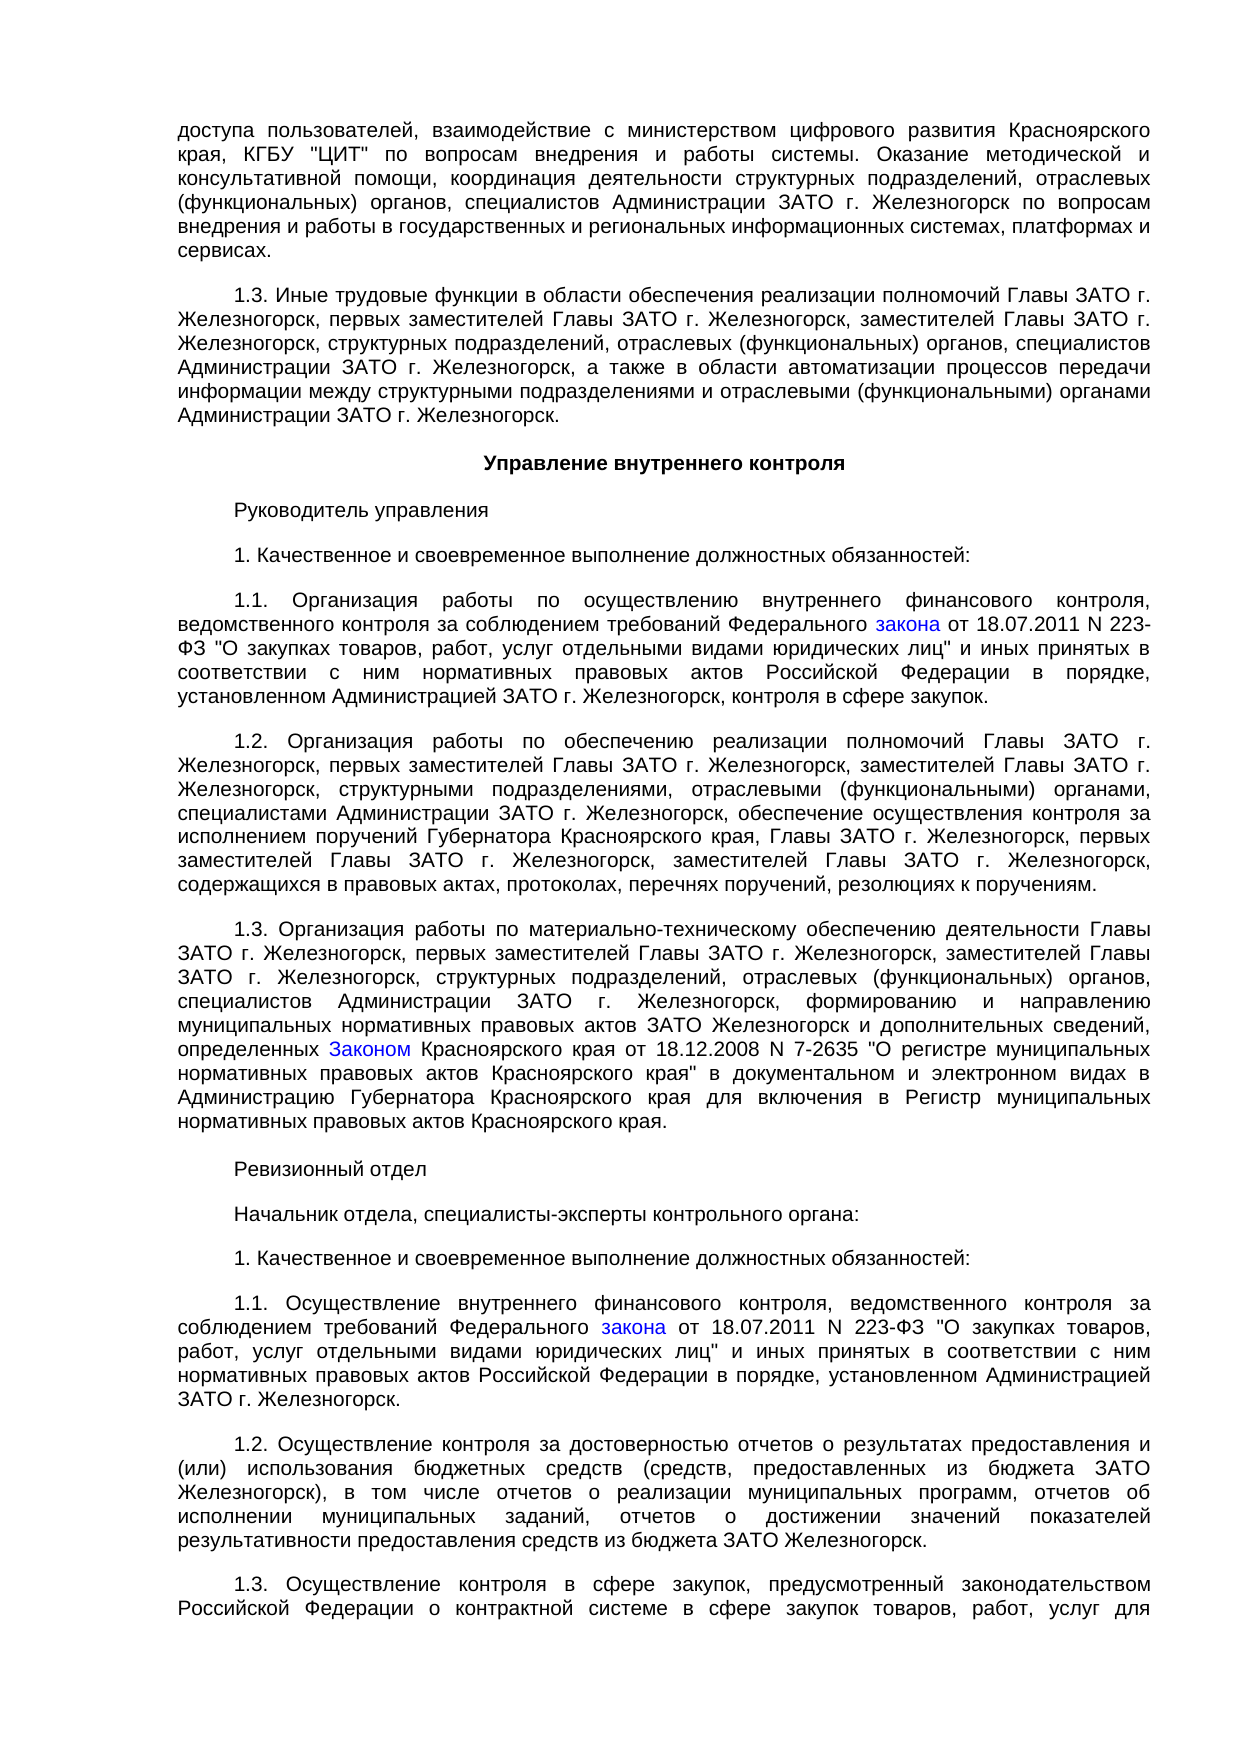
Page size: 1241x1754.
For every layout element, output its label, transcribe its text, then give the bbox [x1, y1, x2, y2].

text 1.1. Осуществление внутреннего финансового контроля, ведомственного контроля за соблюдением требований Федерального закона от 18.07.2011 N 223-ФЗ "О закупках товаров, работ, услуг отдельными видами юридических лиц" и иных принятых в соответствии с ним нормативных правовых актов Российской Федерации в порядке, установленном Администрацией ЗАТО г. Железногорск. [177, 1291, 1152, 1411]
text 1. Качественное и своевременное выполнение должностных обязанностей: [177, 543, 1152, 567]
text Начальник отдела, специалисты-эксперты контрольного органа: [177, 1201, 1152, 1225]
text 1.3. Организация работы по материально-техническому обеспечению деятельности Главы ЗАТО г. Железногорск, первых заместителей Главы ЗАТО г. Железногорск, заместителей Главы ЗАТО г. Железногорск, структурных подразделений, отраслевых (функциональных) органов, специалистов Администрации ЗАТО г. Железногорск, формированию и направлению муниципальных нормативных правовых актов ЗАТО Железногорск и дополнительных сведений, определенных Законом Красноярского края от 18.12.2008 N 7-2635 "О регистре муниципальных нормативных правовых актов Красноярского края" в документальном и электронном видах в Администрацию Губернатора Красноярского края для включения в Регистр муниципальных нормативных правовых актов Красноярского края. [177, 917, 1152, 1133]
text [177, 118, 1152, 262]
text 1.1. Организация работы по осуществлению внутреннего финансового контроля, ведомственного контроля за соблюдением требований Федерального закона от 18.07.2011 N 223-ФЗ "О закупках товаров, работ, услуг отдельными видами юридических лиц" и иных принятых в соответствии с ним нормативных правовых актов Российской Федерации в порядке, установленном Администрацией ЗАТО г. Железногорск, контроля в сфере закупок. [177, 588, 1152, 708]
text Ревизионный отдел [177, 1157, 1152, 1181]
text 1.2. Организация работы по обеспечению реализации полномочий Главы ЗАТО г. Железногорск, первых заместителей Главы ЗАТО г. Железногорск, заместителей Главы ЗАТО г. Железногорск, структурными подразделениями, отраслевыми (функциональными) органами, специалистами Администрации ЗАТО г. Железногорск, обеспечение осуществления контроля за исполнением поручений Губернатора Красноярского края, Главы ЗАТО г. Железногорск, первых заместителей Главы ЗАТО г. Железногорск, заместителей Главы ЗАТО г. Железногорск, содержащихся в правовых актах, протоколах, перечнях поручений, резолюциях к поручениям. [177, 728, 1152, 896]
text 1. Качественное и своевременное выполнение должностных обязанностей: [177, 1246, 1152, 1270]
text 1.3. Иные трудовые функции в области обеспечения реализации полномочий Главы ЗАТО г. Железногорск, первых заместителей Главы ЗАТО г. Железногорск, заместителей Главы ЗАТО г. Железногорск, структурных подразделений, отраслевых (функциональных) органов, специалистов Администрации ЗАТО г. Железногорск, а также в области автоматизации процессов передачи информации между структурными подразделениями и отраслевыми (функциональными) органами Администрации ЗАТО г. Железногорск. [177, 283, 1152, 426]
title Управление внутреннего контроля [177, 450, 1152, 474]
text 1.2. Осуществление контроля за достоверностью отчетов о результатах предоставления и (или) использования бюджетных средств (средств, предоставленных из бюджета ЗАТО Железногорск), в том числе отчетов о реализации муниципальных программ, отчетов об исполнении муниципальных заданий, отчетов о достижении значений показателей результативности предоставления средств из бюджета ЗАТО Железногорск. [177, 1432, 1152, 1551]
text Руководитель управления [177, 498, 1152, 522]
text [177, 1572, 1152, 1620]
